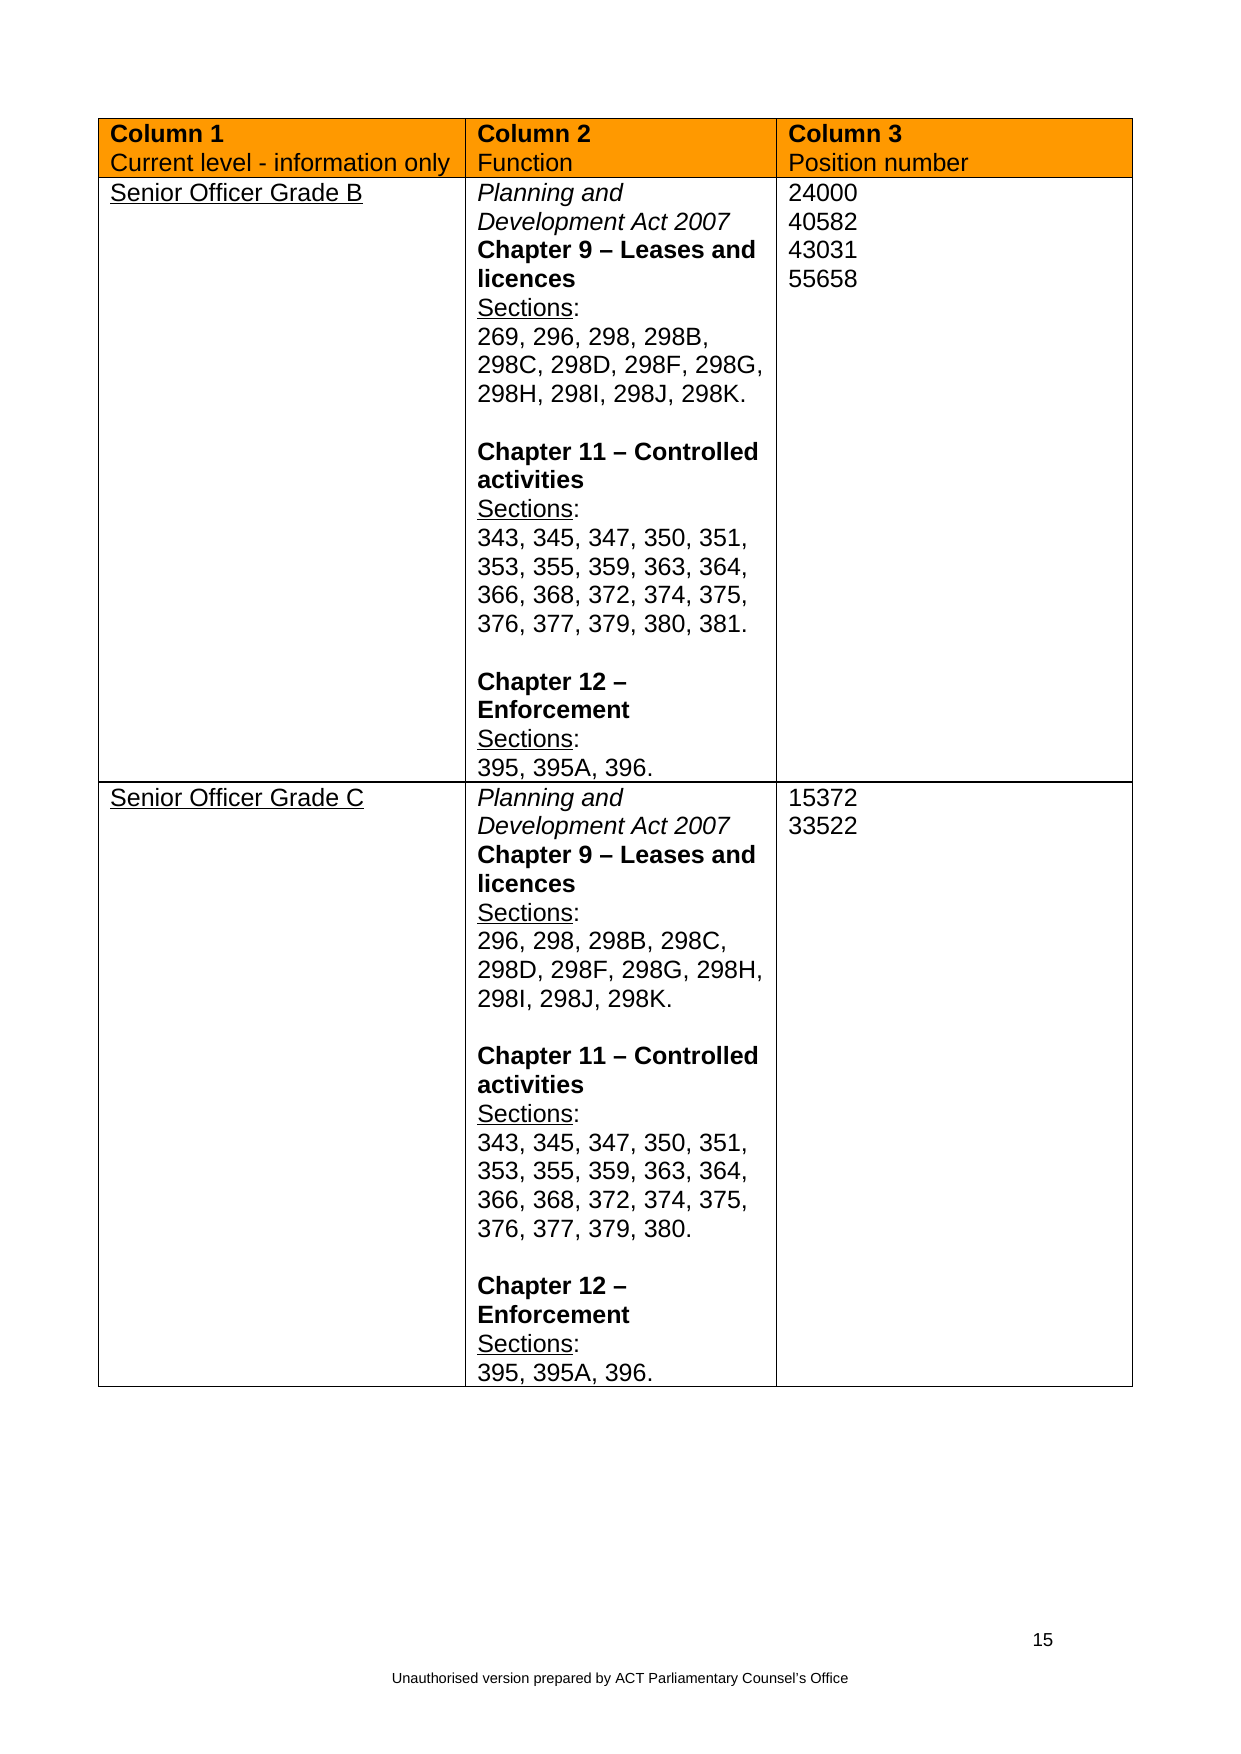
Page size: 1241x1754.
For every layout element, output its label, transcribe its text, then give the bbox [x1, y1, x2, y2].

table_cell 15372 33522 [777, 783, 1132, 1386]
table_cell Planning and Development Act 2007 Chapter 9 – Leases and licences Sections: 269, 296, 298, 298B, 298C, 298D, 298F, 298G, 298H, 298I, 298J, 298K. Chapter 11 – Controlled activities Sections: 343, 345, 347, 350, 351, 353, 355, 359, 363, 364, 366, 368, 372, 374, 375, 376, 377, 379, 380, 381. Chapter 12 – Enforcement Sections: 395, 395A, 396. [466, 178, 776, 781]
table_cell Senior Officer Grade B [99, 178, 465, 781]
table_cell 24000 40582 43031 55658 [777, 178, 1132, 781]
table_header Column 3 Position number [777, 119, 1132, 177]
table_header Column 1 Current level - information only [99, 119, 465, 177]
table_cell Planning and Development Act 2007 Chapter 9 – Leases and licences Sections: 296, 298, 298B, 298C, 298D, 298F, 298G, 298H, 298I, 298J, 298K. Chapter 11 – Controlled activities Sections: 343, 345, 347, 350, 351, 353, 355, 359, 363, 364, 366, 368, 372, 374, 375, 376, 377, 379, 380. Chapter 12 – Enforcement Sections: 395, 395A, 396. [466, 783, 776, 1386]
table_cell Senior Officer Grade C [99, 783, 465, 1386]
table_header Column 2 Function [466, 119, 776, 177]
